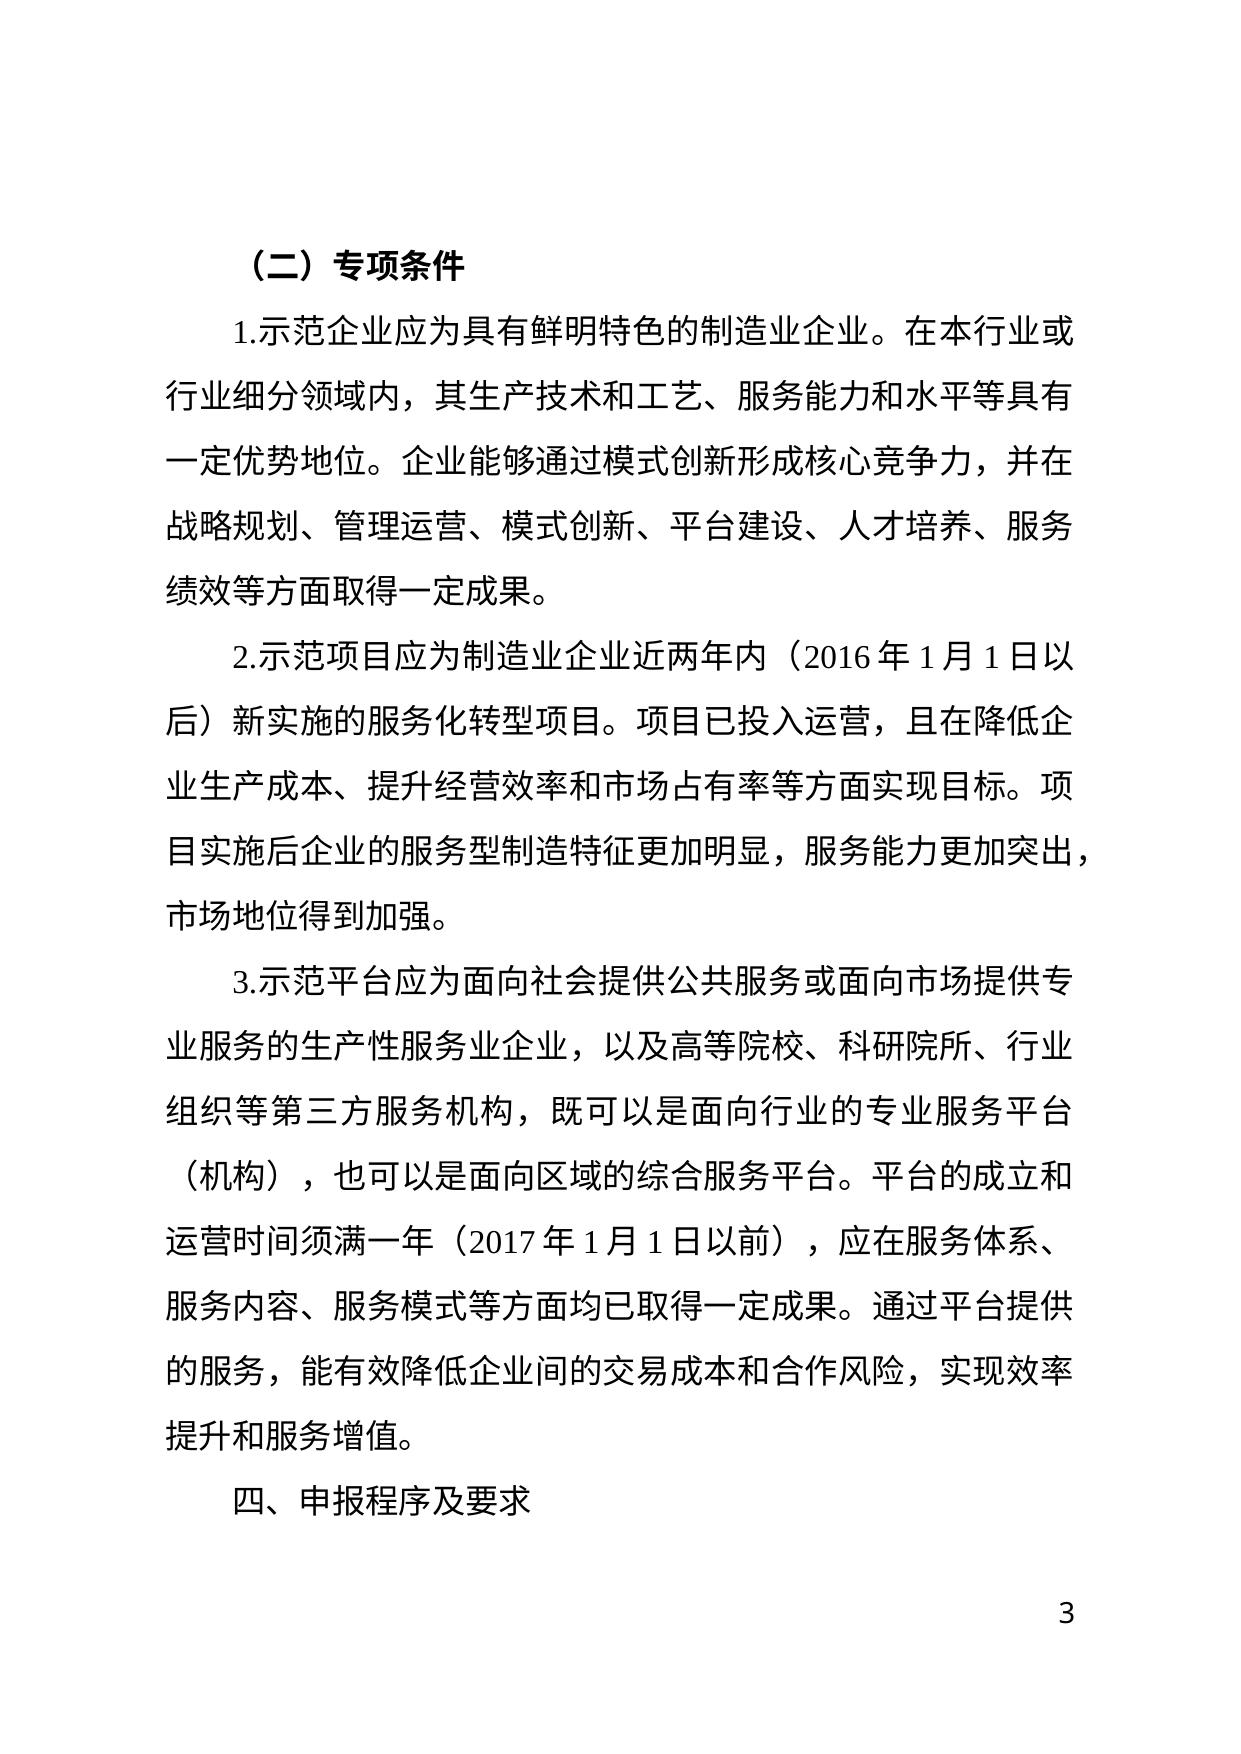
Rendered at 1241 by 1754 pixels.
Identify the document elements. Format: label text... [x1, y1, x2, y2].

text 2.示范项目应为制造业企业近两年内（2016年1月1日以后）新实施的服务化转型项目。项目已投入运营，且在降低企业生产成本、提升经营效率和市场占有率等方面实现目标。项目实施后企业的服务型制造特征更加明显，服务能力更加突出，市场地位得到加强。 [165, 621, 1075, 946]
text 四、申报程序及要求 [165, 1466, 1075, 1531]
text 1.示范企业应为具有鲜明特色的制造业企业。在本行业或行业细分领域内，其生产技术和工艺、服务能力和水平等具有一定优势地位。企业能够通过模式创新形成核心竞争力，并在战略规划、管理运营、模式创新、平台建设、人才培养、服务绩效等方面取得一定成果。 [165, 296, 1075, 621]
text 3.示范平台应为面向社会提供公共服务或面向市场提供专业服务的生产性服务业企业，以及高等院校、科研院所、行业组织等第三方服务机构，既可以是面向行业的专业服务平台（机构），也可以是面向区域的综合服务平台。平台的成立和运营时间须满一年（2017年1月1日以前），应在服务体系、服务内容、服务模式等方面均已取得一定成果。通过平台提供的服务，能有效降低企业间的交易成本和合作风险，实现效率提升和服务增值。 [165, 946, 1075, 1466]
text （二）专项条件 [165, 231, 1075, 296]
